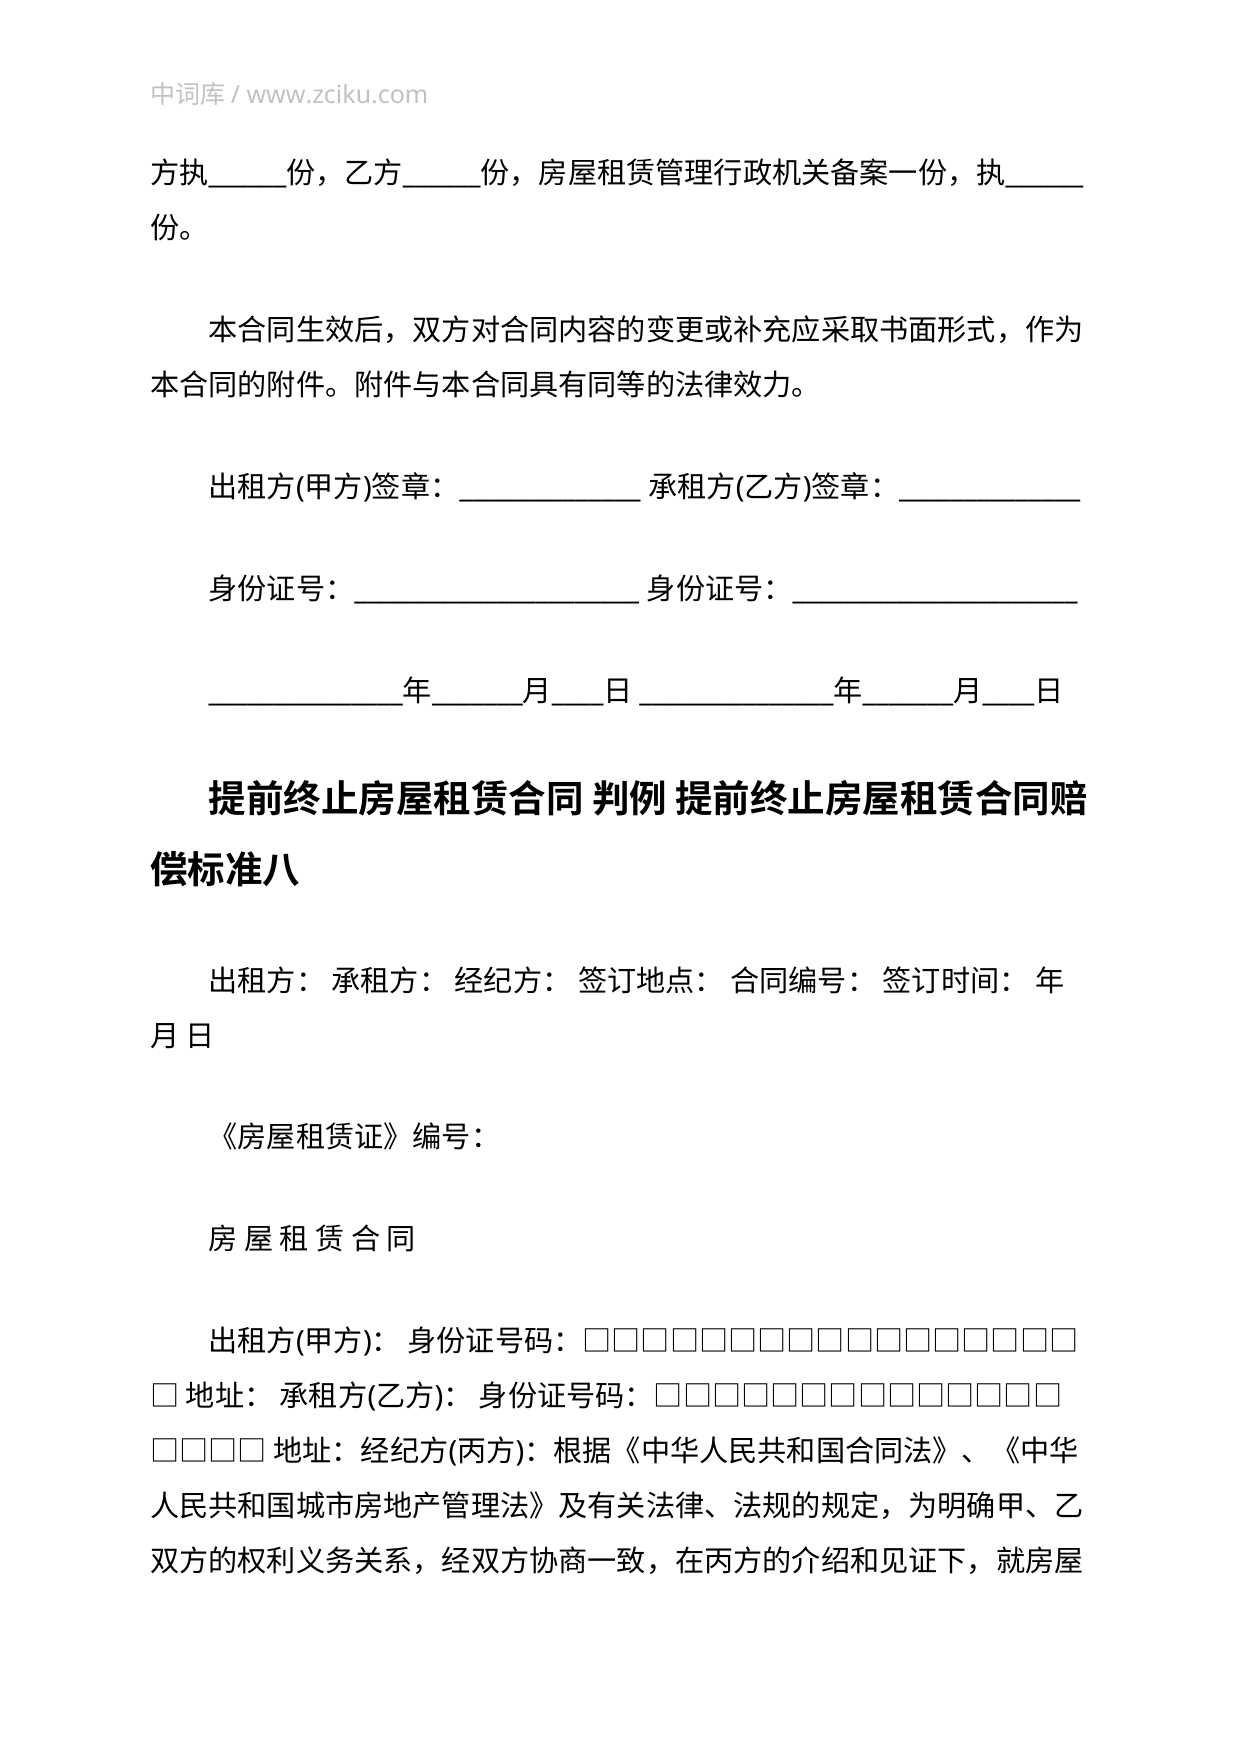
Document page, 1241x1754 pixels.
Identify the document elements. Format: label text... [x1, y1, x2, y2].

text 房 屋 租 赁 合 同 [150, 1216, 1090, 1258]
text _______________年_______月____日 _______________年_______月____日 [150, 667, 1090, 710]
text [150, 150, 1090, 247]
text 出租方(甲方)签章：______________ 承租方(乙方)签章：______________ [150, 463, 1090, 506]
text 身份证号：______________________ 身份证号：______________________ [150, 565, 1090, 608]
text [150, 1317, 1090, 1580]
text 《房屋租赁证》编号： [150, 1114, 1090, 1156]
text 提前终止房屋租赁合同 判例 提前终止房屋租赁合同赔偿标准八 [150, 769, 1090, 894]
text 出租方： 承租方： 经纪方： 签订地点： 合同编号： 签订时间： 年 月 日 [150, 957, 1090, 1054]
text 本合同生效后，双方对合同内容的变更或补充应采取书面形式，作为本合同的附件。附件与本合同具有同等的法律效力。 [150, 307, 1090, 404]
